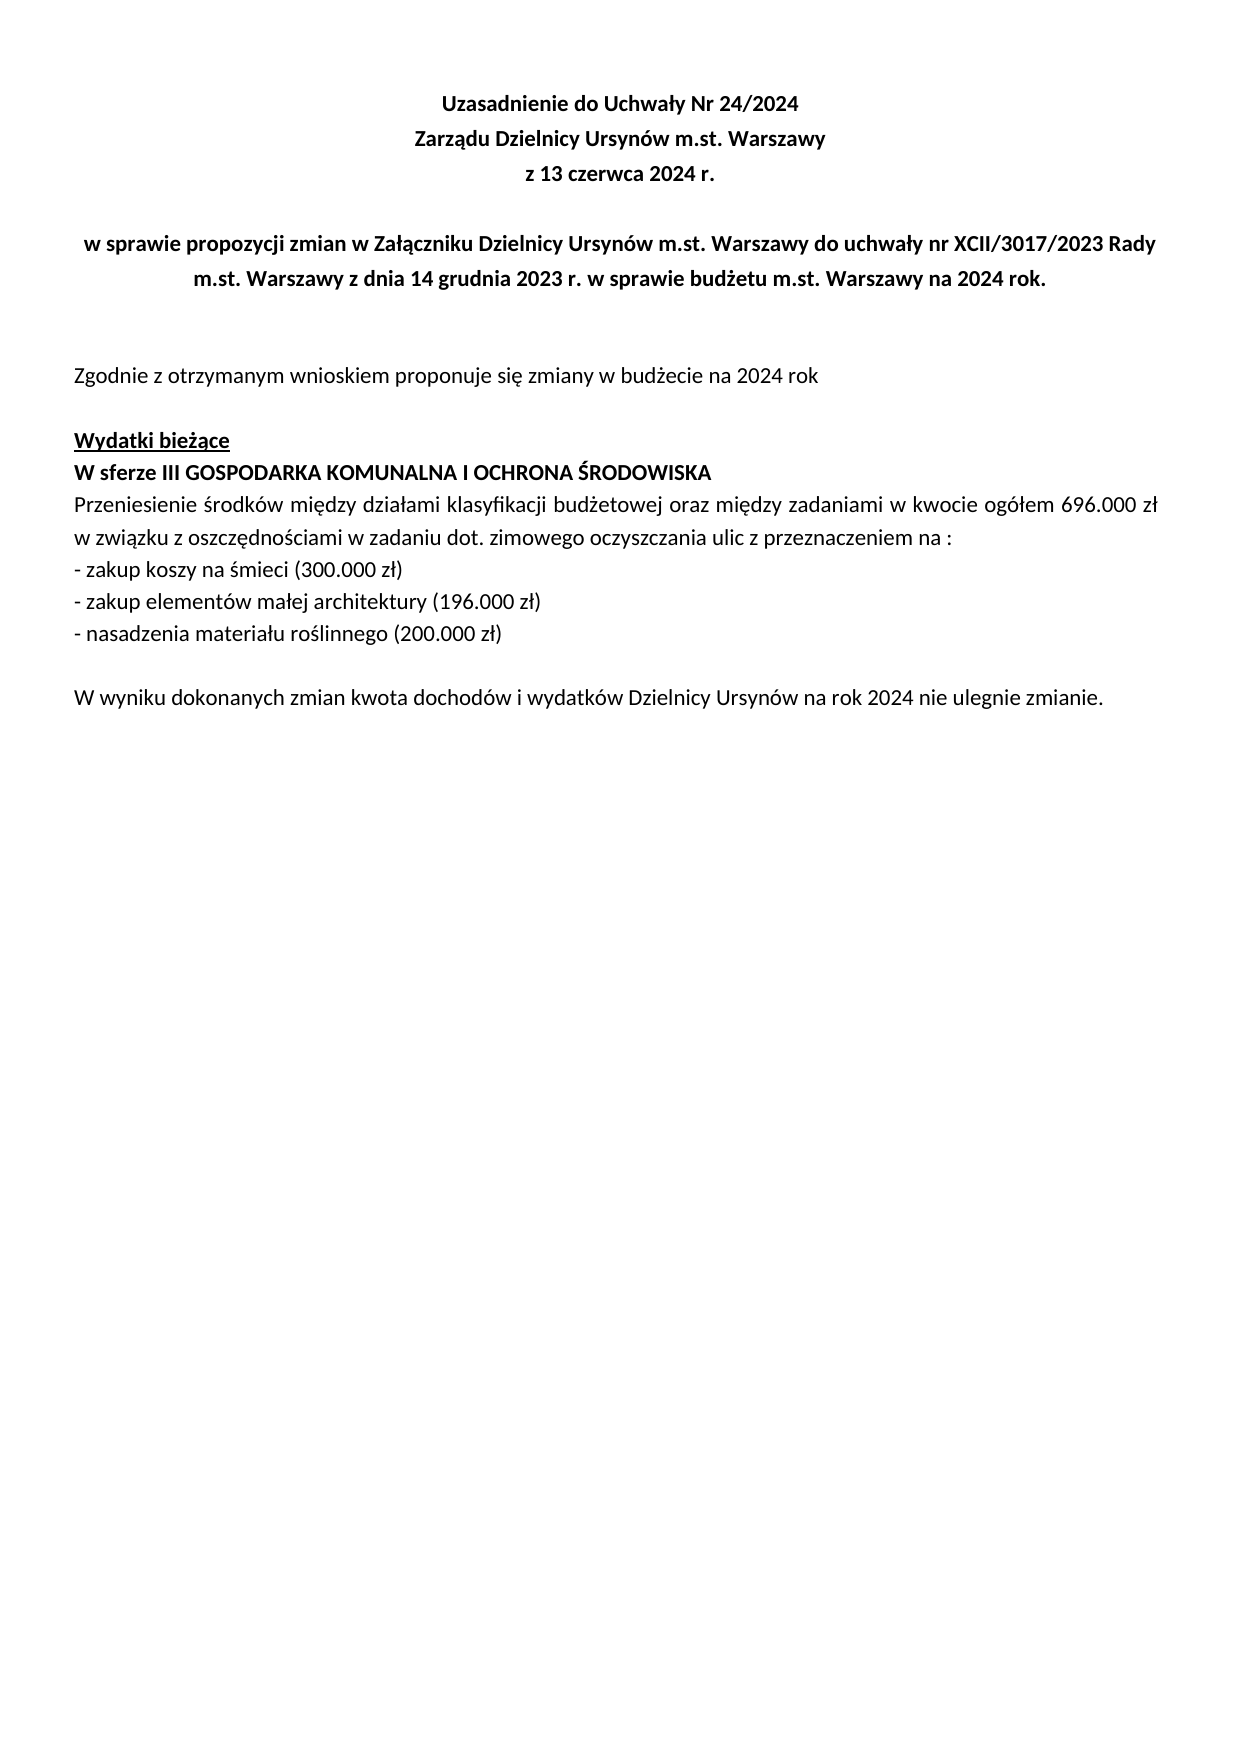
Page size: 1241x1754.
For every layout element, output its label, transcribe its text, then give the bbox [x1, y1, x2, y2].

text W sferze III GOSPODARKA KOMUNALNA I OCHRONA ŚRODOWISKA [74, 458, 1167, 486]
text Zarządu Dzielnicy Ursynów m.st. Warszawy [74, 124, 1167, 152]
text - zakup elementów małej architektury (196.000 zł) [74, 587, 1167, 615]
text - zakup koszy na śmieci (300.000 zł) [74, 555, 1167, 583]
text Przeniesienie środków między działami klasyfikacji budżetowej oraz między zadaniami w kwocie ogółem 696.000 zł w związku z oszczędnościami w zadaniu dot. zimowego oczyszczania ulic z przeznaczeniem na : [74, 490, 1167, 551]
text Uzasadnienie do Uchwały Nr 24/2024 [74, 89, 1167, 117]
text w sprawie propozycji zmian w Załączniku Dzielnicy Ursynów m.st. Warszawy do uchwały nr XCII/3017/2023 Rady m.st. Warszawy z dnia 14 grudnia 2023 r. w sprawie budżetu m.st. Warszawy na 2024 rok. [74, 229, 1167, 292]
text Zgodnie z otrzymanym wnioskiem proponuje się zmiany w budżecie na 2024 rok [74, 362, 1167, 390]
text W wyniku dokonanych zmian kwota dochodów i wydatków Dzielnicy Ursynów na rok 2024 nie ulegnie zmianie. [74, 683, 1167, 712]
text - nasadzenia materiału roślinnego (200.000 zł) [74, 619, 1167, 647]
text Wydatki bieżące [74, 426, 1167, 454]
text z 13 czerwca 2024 r. [74, 159, 1167, 187]
